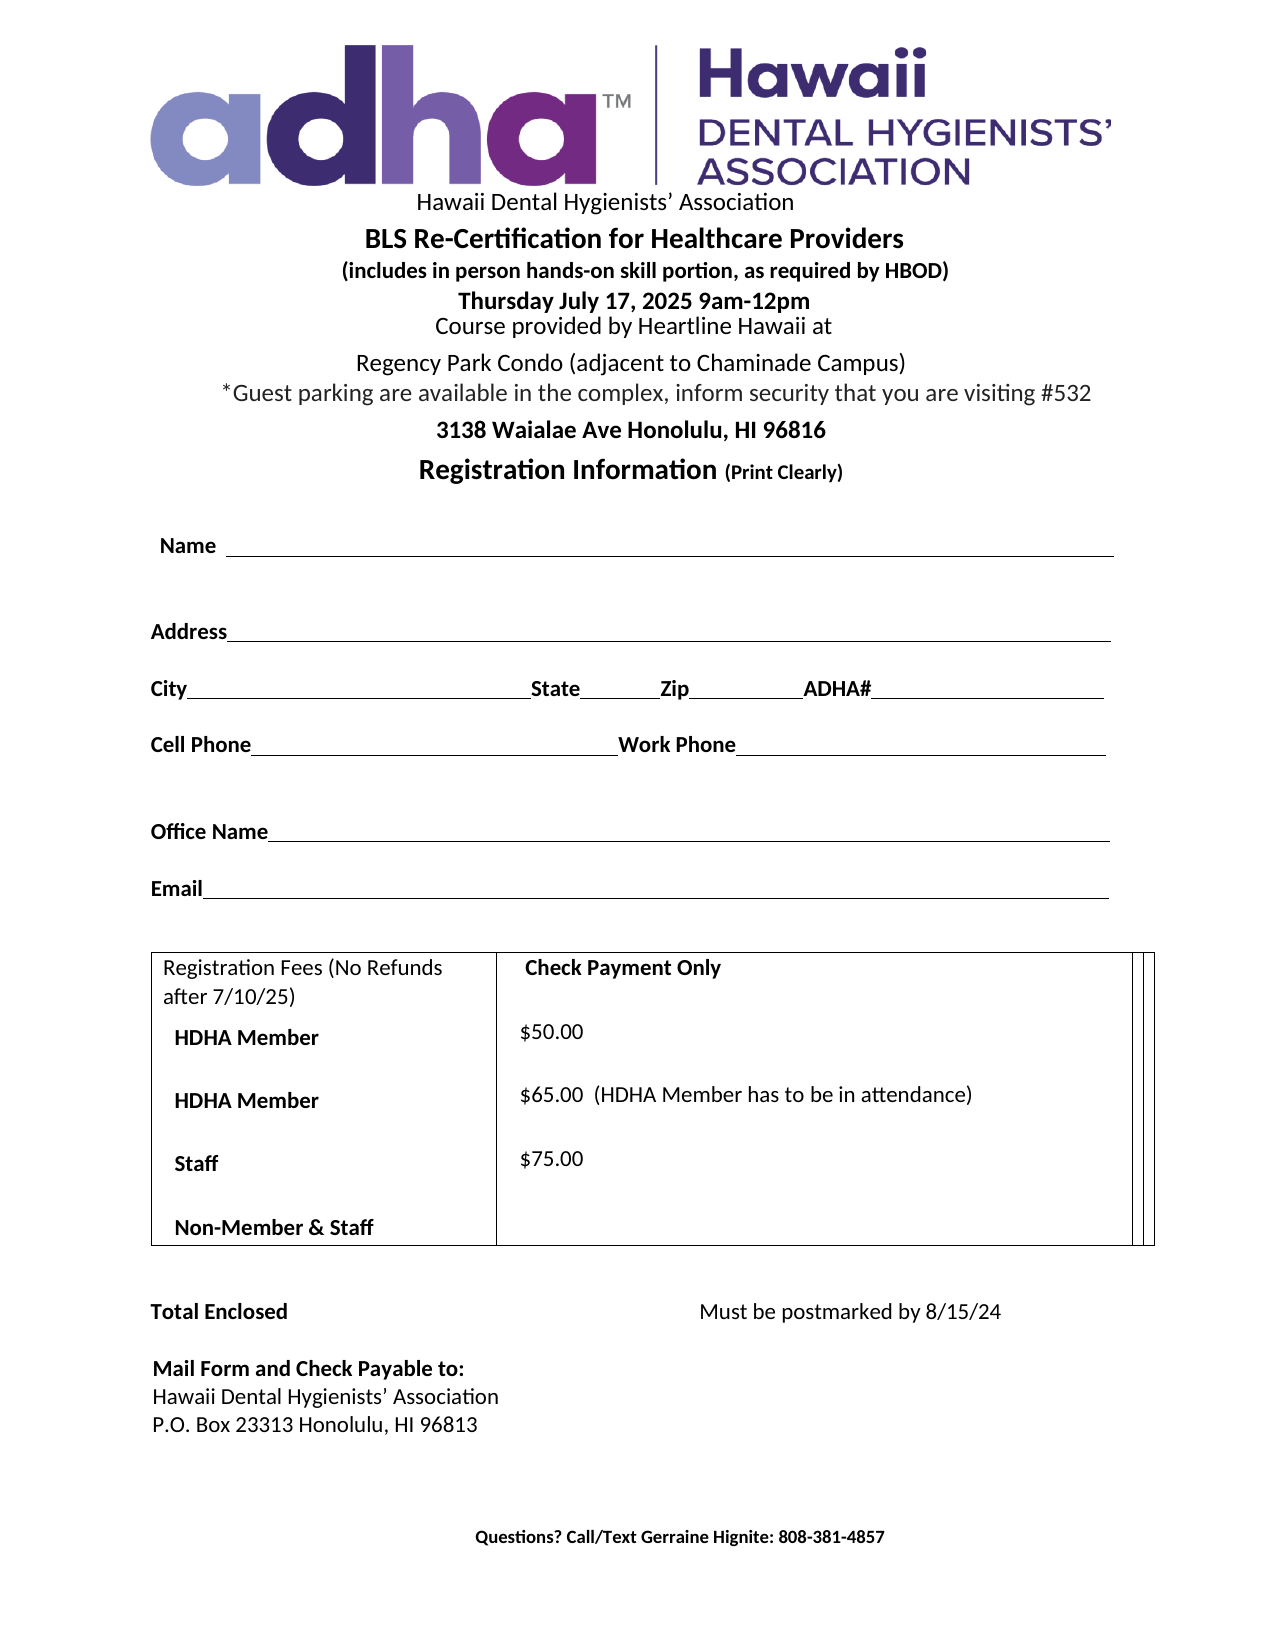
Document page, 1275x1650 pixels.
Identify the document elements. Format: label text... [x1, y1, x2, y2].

table_header Check Payment Only $50.00 $65.00 (HDHA Member has to be in attendance) $75.00 [497, 953, 1132, 1245]
text Regency Park Condo (adjacent to Chaminade Campus) [139, 347, 1122, 377]
text Office Name [151, 817, 1164, 845]
text Questions? Call/Text Gerraine Hignite: 808-381-4857 [475, 1526, 1164, 1548]
text Cell Phone Work Phone [151, 731, 1164, 759]
text Hawaii Dental Hygienists’ Association [152, 1382, 1164, 1410]
text P.O. Box 23313 Honolulu, HI 96813 [152, 1410, 1164, 1438]
text 3138 Waialae Ave Honolulu, HI 96816 [139, 414, 1122, 444]
picture [150, 45, 1112, 186]
text Email [151, 874, 1164, 902]
subtitle Thursday July 17, 2025 9am-12pm Course provided by Heartline Hawaii at [434, 289, 833, 341]
text *Guest parking are available in the complex, inform security that you are visiting #532 [210, 377, 1102, 408]
text Address [151, 617, 1164, 645]
title BLS Re-Certification for Healthcare Providers [139, 220, 1129, 256]
subtitle Hawaii Dental Hygienists’ Association [139, 186, 1072, 216]
text City State Zip ADHA# [151, 674, 1164, 702]
text Registration Information (Print Clearly) [139, 451, 1122, 487]
text Total Enclosed Must be postmarked by 8/15/24 [150, 1297, 1164, 1325]
table_header Registration Fees (No Refunds after 7/10/25) HDHA Member HDHA Member Staff Non-Member & Staff [152, 953, 496, 1245]
text Name [139, 531, 1134, 559]
table_header [1144, 953, 1154, 1245]
text (includes in person hands-on skill portion, as required by HBOD) [139, 256, 1164, 284]
text Mail Form and Check Payable to: [152, 1354, 1164, 1382]
table_header [1133, 953, 1143, 1245]
